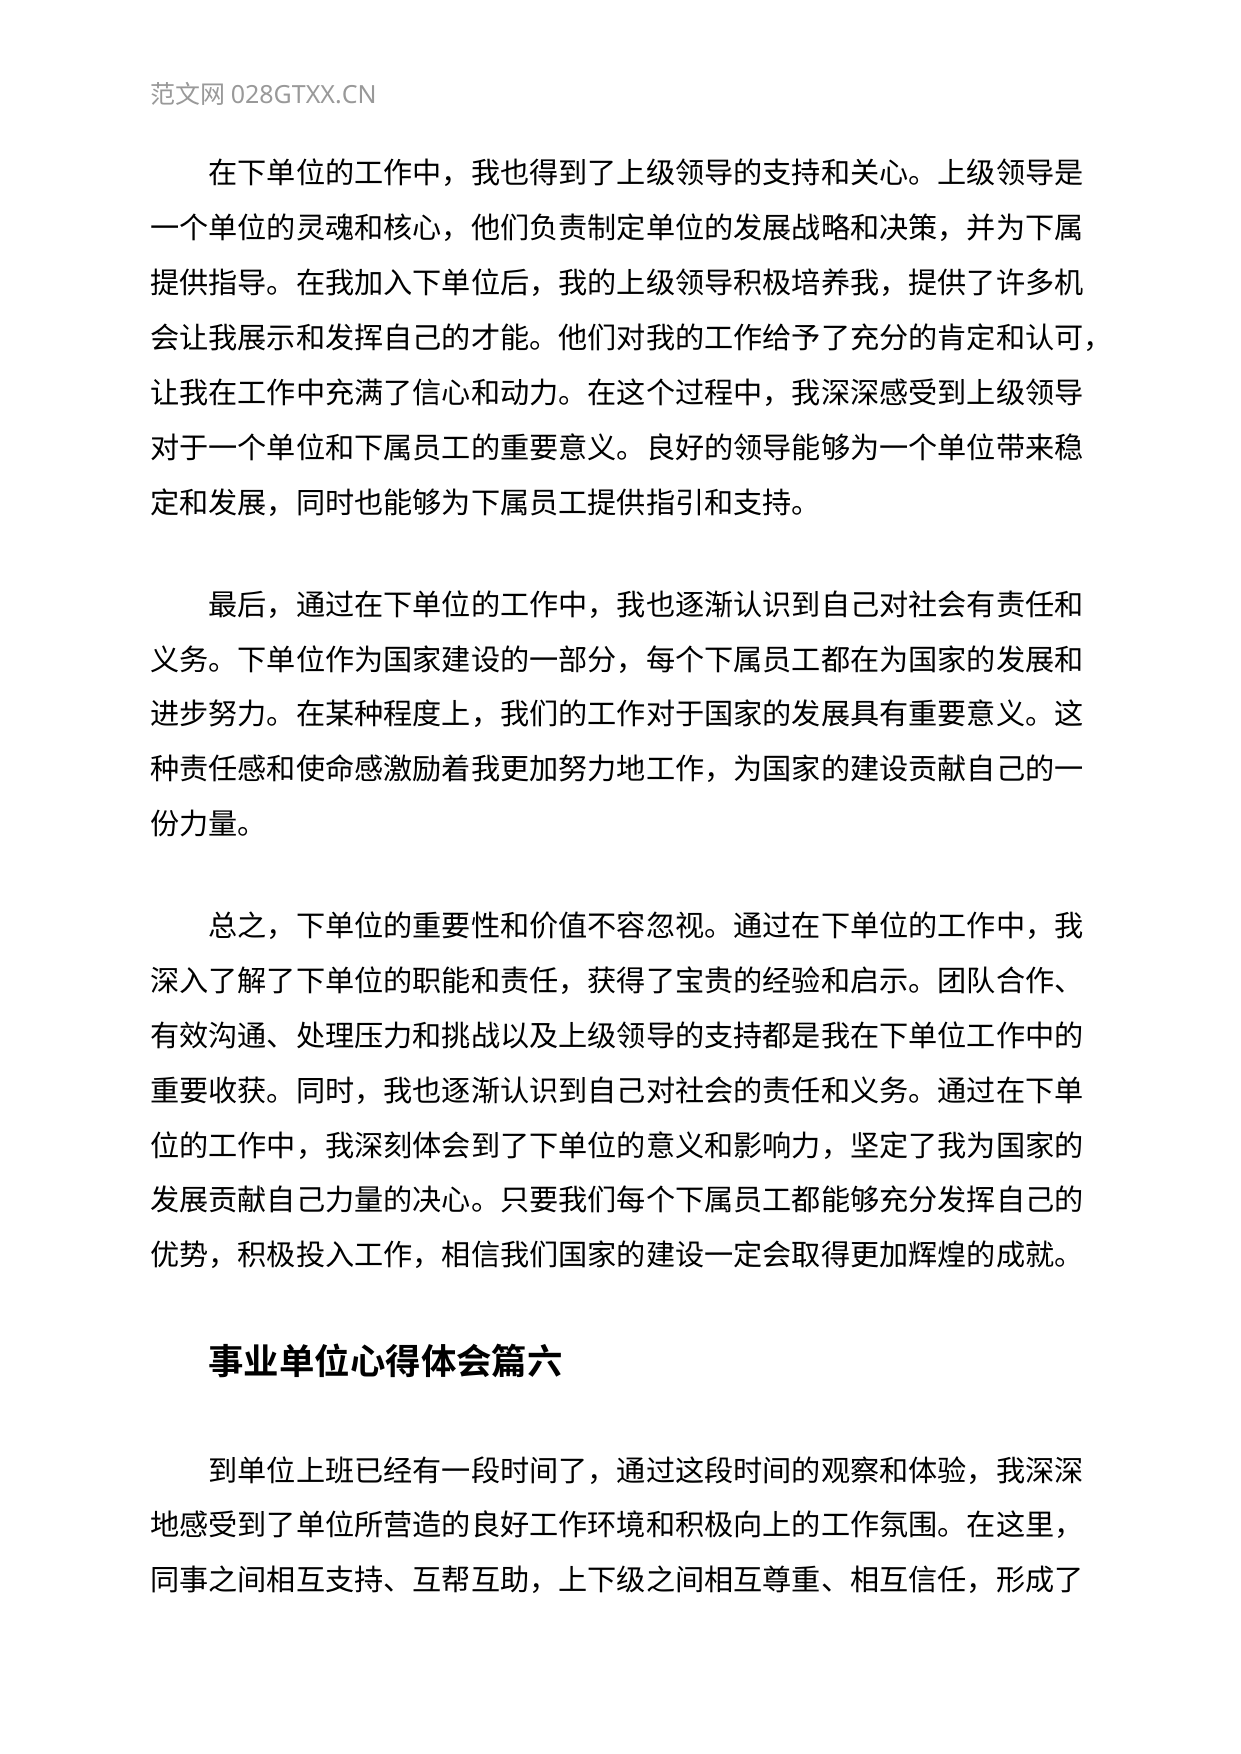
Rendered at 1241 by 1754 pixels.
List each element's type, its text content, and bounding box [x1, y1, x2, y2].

text 总之，下单位的重要性和价值不容忽视。通过在下单位的工作中，我深入了解了下单位的职能和责任，获得了宝贵的经验和启示。团队合作、有效沟通、处理压力和挑战以及上级领导的支持都是我在下单位工作中的重要收获。同时，我也逐渐认识到自己对社会的责任和义务。通过在下单位的工作中，我深刻体会到了下单位的意义和影响力，坚定了我为国家的发展贡献自己力量的决心。只要我们每个下属员工都能够充分发挥自己的优势，积极投入工作，相信我们国家的建设一定会取得更加辉煌的成就。 [150, 902, 1090, 1274]
text 事业单位心得体会篇六 [150, 1334, 1090, 1385]
text 最后，通过在下单位的工作中，我也逐渐认识到自己对社会有责任和义务。下单位作为国家建设的一部分，每个下属员工都在为国家的发展和进步努力。在某种程度上，我们的工作对于国家的发展具有重要意义。这种责任感和使命感激励着我更加努力地工作，为国家的建设贡献自己的一份力量。 [150, 581, 1090, 843]
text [150, 1447, 1090, 1599]
text 在下单位的工作中，我也得到了上级领导的支持和关心。上级领导是一个单位的灵魂和核心，他们负责制定单位的发展战略和决策，并为下属提供指导。在我加入下单位后，我的上级领导积极培养我，提供了许多机会让我展示和发挥自己的才能。他们对我的工作给予了充分的肯定和认可，让我在工作中充满了信心和动力。在这个过程中，我深深感受到上级领导对于一个单位和下属员工的重要意义。良好的领导能够为一个单位带来稳定和发展，同时也能够为下属员工提供指引和支持。 [150, 150, 1090, 522]
